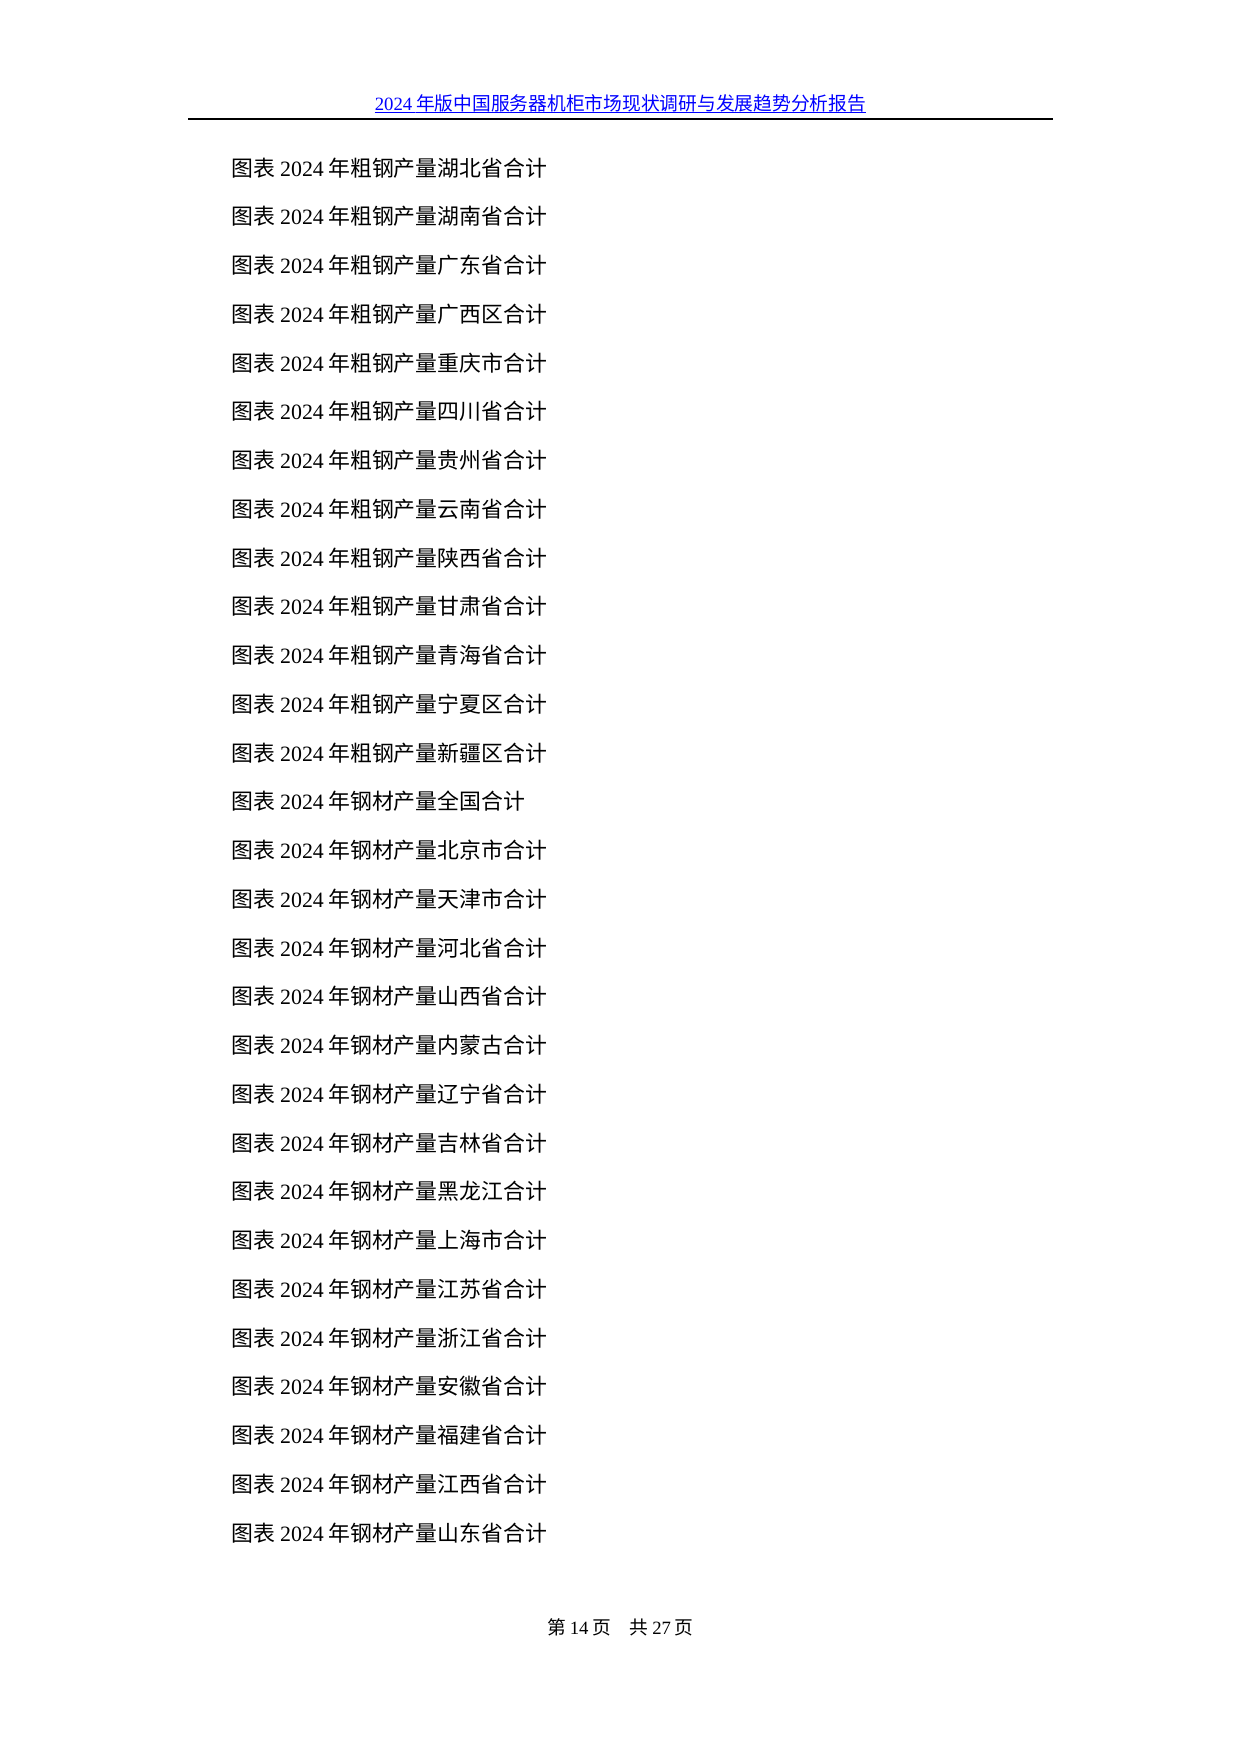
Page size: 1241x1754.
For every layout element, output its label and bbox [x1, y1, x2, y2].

text [187, 150, 1053, 1548]
